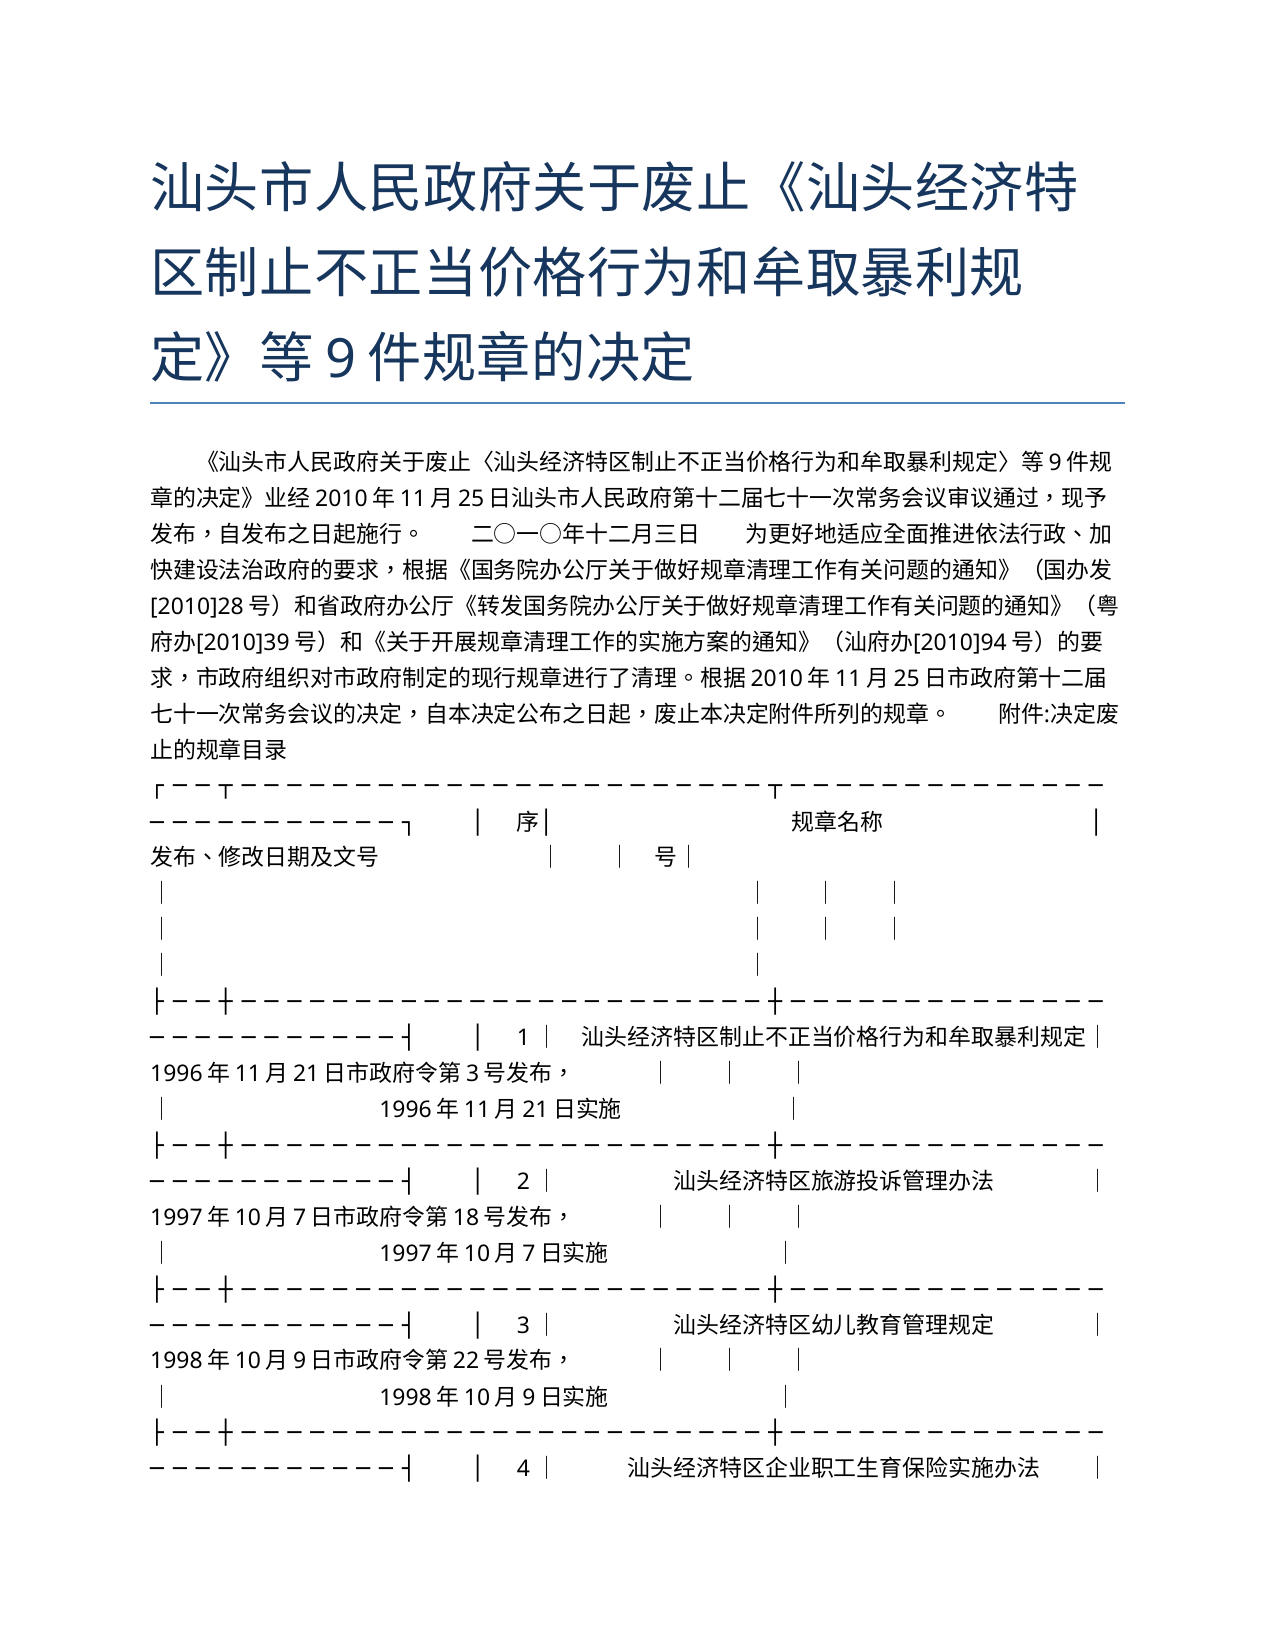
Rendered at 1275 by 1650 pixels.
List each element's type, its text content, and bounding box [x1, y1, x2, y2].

title 汕头市人民政府关于废止《汕头经济特区制止不正当价格行为和牟取暴利规定》等9件规章的决定 [150, 150, 1125, 402]
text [150, 446, 1125, 1483]
